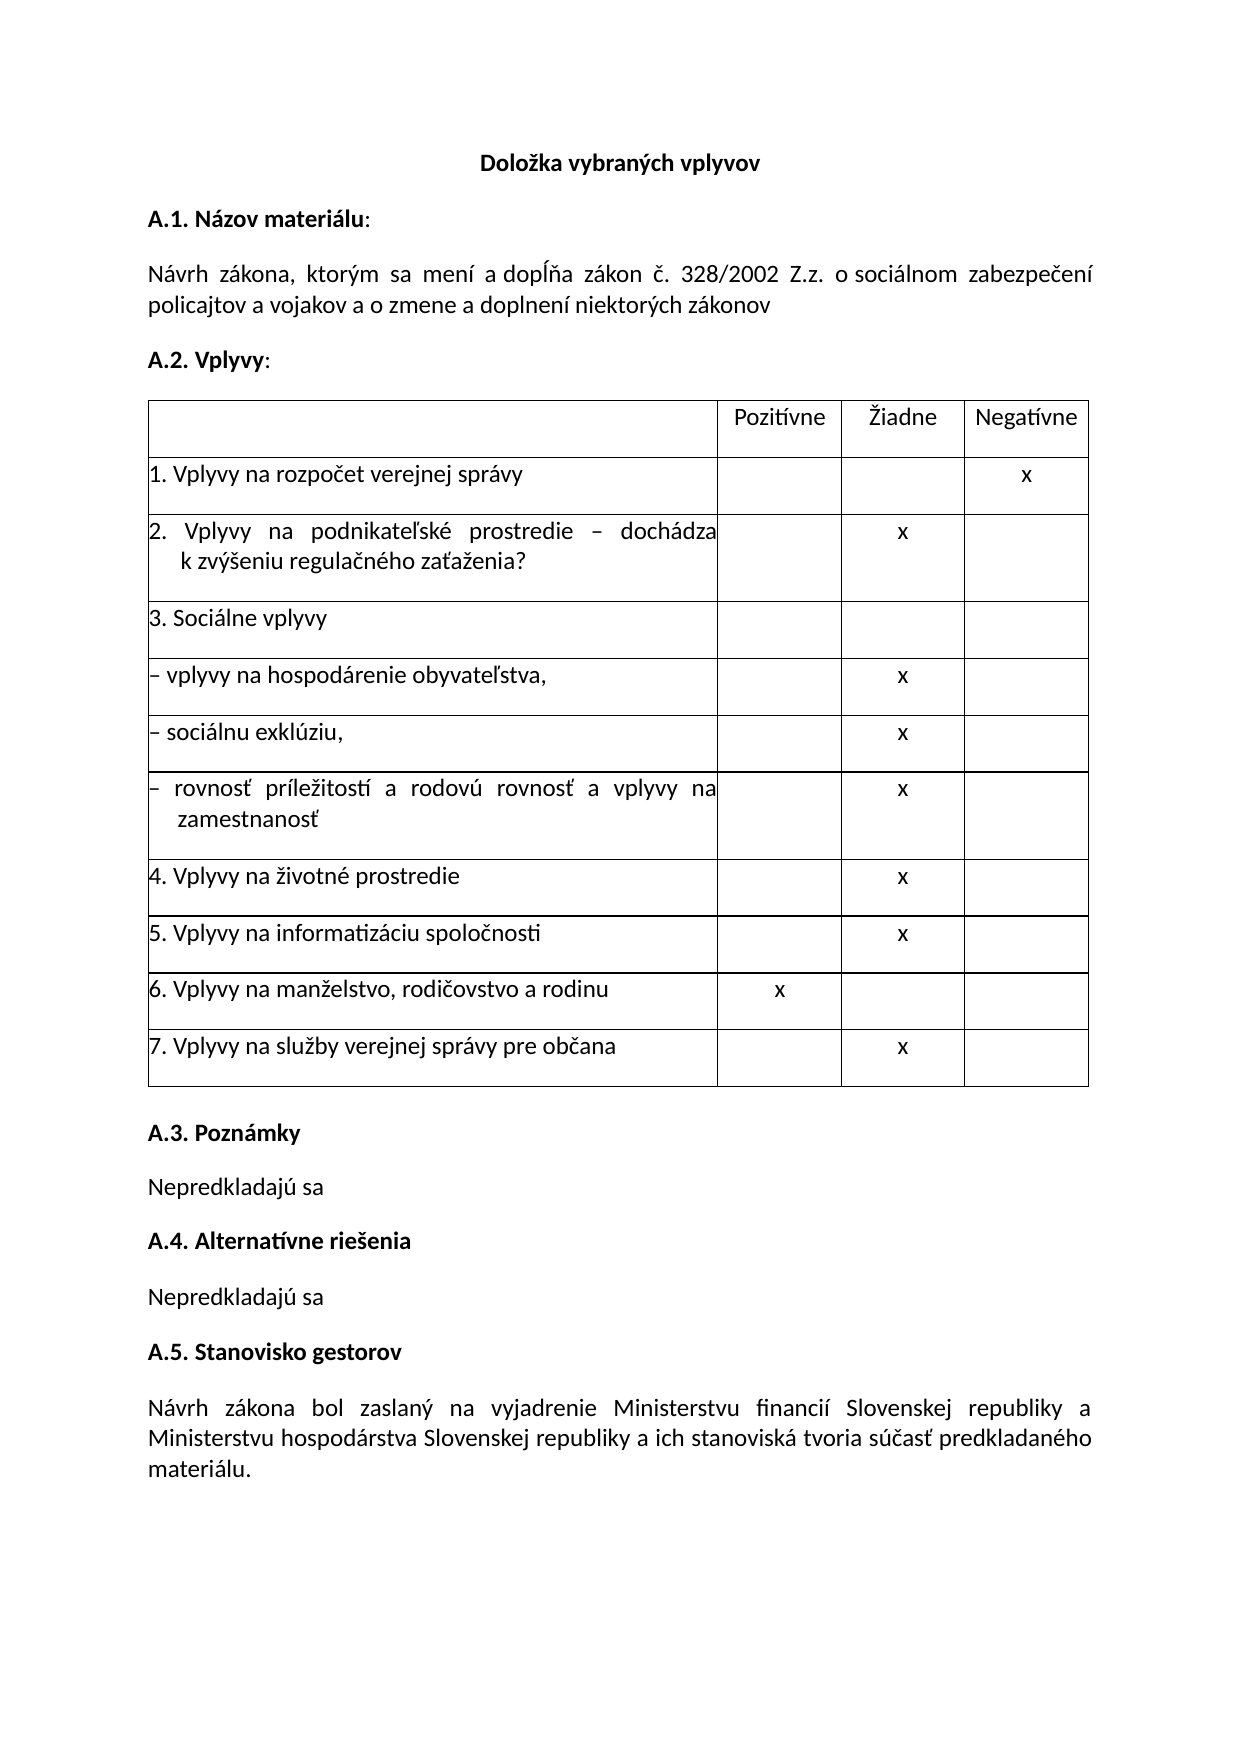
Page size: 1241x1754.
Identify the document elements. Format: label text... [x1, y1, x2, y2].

text A.2. Vplyvy: [148, 345, 1093, 375]
table_cell [965, 515, 1088, 601]
table_cell x [842, 515, 964, 601]
table_cell 3. Sociálne vplyvy [149, 602, 717, 658]
table_cell 7. Vplyvy na služby verejnej správy pre občana [149, 1030, 717, 1086]
text A.4. Alternatívne riešenia [148, 1225, 1093, 1256]
text Návrh zákona, ktorým sa mení a dopĺňa zákon č. 328/2002 Z.z. o sociálnom zabezpečení policajtov a vojakov a o zmene a doplnení niektorých zákonov [148, 259, 1093, 320]
table_cell x [842, 860, 964, 915]
table_cell [965, 716, 1088, 771]
table_cell x [842, 716, 964, 771]
text Nepredkladajú sa [148, 1171, 1093, 1202]
table_cell – rovnosť príležitostí a rodovú rovnosť a vplyvy na zamestnanosť [149, 773, 717, 859]
table_cell [842, 974, 964, 1029]
text A.1. Názov materiálu: [148, 203, 1093, 234]
text Doložka vybraných vplyvov [148, 148, 1093, 178]
table_cell [965, 860, 1088, 915]
table_cell [965, 659, 1088, 714]
table_cell [718, 773, 841, 859]
table_cell [718, 1030, 841, 1086]
table_cell [718, 917, 841, 972]
table_cell [718, 515, 841, 601]
text A.5. Stanovisko gestorov [148, 1336, 1093, 1367]
table_cell [718, 860, 841, 915]
table_cell [965, 917, 1088, 972]
table_cell x [718, 974, 841, 1029]
table_header [149, 401, 717, 457]
table_cell x [842, 917, 964, 972]
table_cell x [965, 458, 1088, 514]
table_cell [718, 716, 841, 771]
table_cell [965, 602, 1088, 658]
table_cell [842, 602, 964, 658]
table_header Žiadne [842, 401, 964, 457]
table_cell x [842, 1030, 964, 1086]
table_cell 6. Vplyvy na manželstvo, rodičovstvo a rodinu [149, 974, 717, 1029]
text A.3. Poznámky [148, 1117, 1093, 1148]
table_cell [965, 773, 1088, 859]
text Nepredkladajú sa [148, 1281, 1093, 1311]
table_cell [842, 458, 964, 514]
table_cell [718, 458, 841, 514]
table_cell 4. Vplyvy na životné prostredie [149, 860, 717, 915]
table_header Negatívne [965, 401, 1088, 457]
text Návrh zákona bol zaslaný na vyjadrenie Ministerstvu financií Slovenskej republiky a Ministerstvu hospodárstva Slovenskej republiky a ich stanoviská tvoria súčasť predkladaného materiálu. [148, 1392, 1093, 1483]
table_cell x [842, 773, 964, 859]
table_cell 5. Vplyvy na informatizáciu spoločnosti [149, 917, 717, 972]
table_cell x [842, 659, 964, 714]
table_cell 2. Vplyvy na podnikateľské prostredie – dochádza k zvýšeniu regulačného zaťaženia? [149, 515, 717, 601]
table_cell – sociálnu exklúziu, [149, 716, 717, 771]
table_cell – vplyvy na hospodárenie obyvateľstva, [149, 659, 717, 714]
table_cell [718, 602, 841, 658]
table_header Pozitívne [718, 401, 841, 457]
table_cell [718, 659, 841, 714]
table_cell [965, 1030, 1088, 1086]
table_cell 1. Vplyvy na rozpočet verejnej správy [149, 458, 717, 514]
table_cell [965, 974, 1088, 1029]
